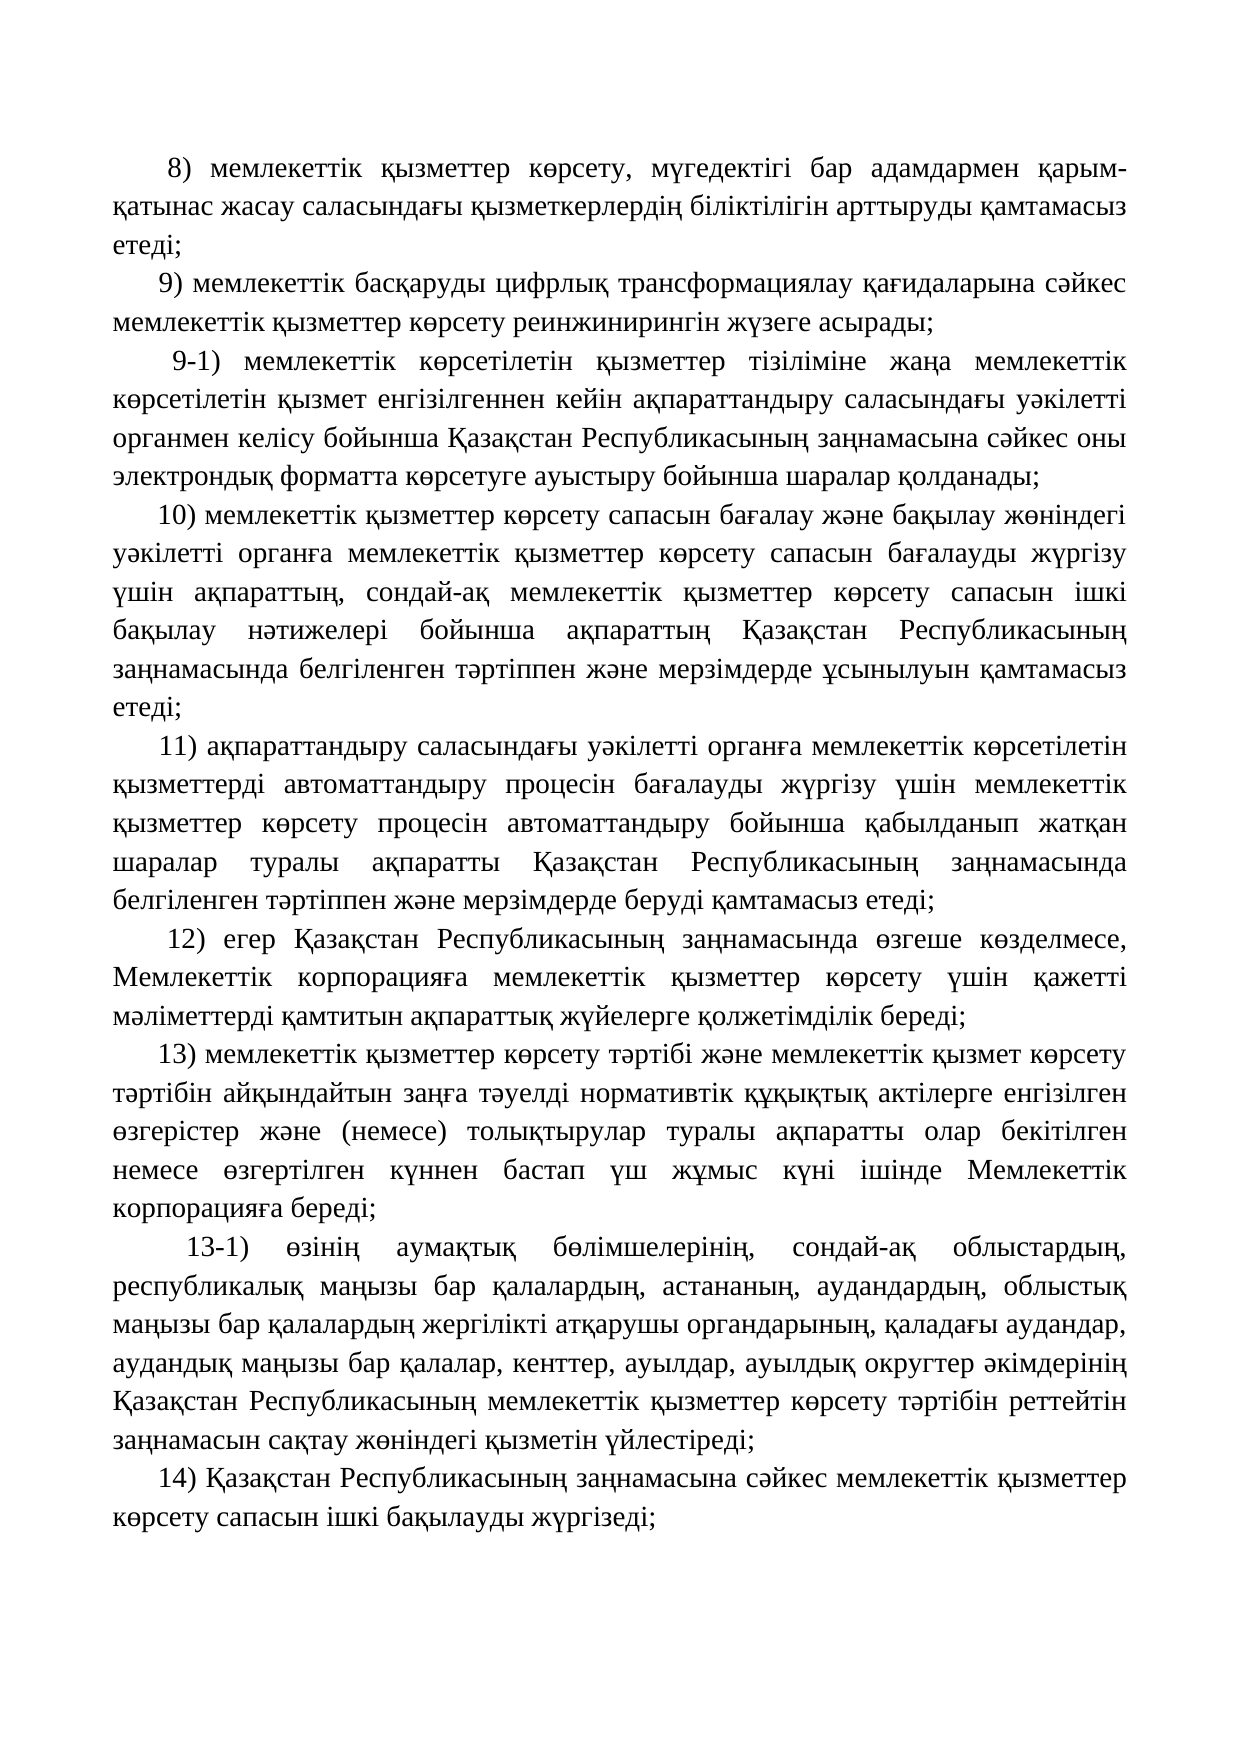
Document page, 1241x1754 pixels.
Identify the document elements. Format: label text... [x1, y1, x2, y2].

text 11) ақпараттандыру саласындағы уәкілетті органға мемлекеттік көрсетілетін қызметтерді автоматтандыру процесін бағалауды жүргізу үшін мемлекеттік қызметтер көрсету процесін автоматтандыру бойынша қабылданып жатқан шаралар туралы ақпаратты Қазақстан Республикасының заңнамасында белгіленген тәртіппен және мерзімдерде беруді қамтамасыз етеді; [112, 728, 1128, 916]
text 9) мемлекеттік басқаруды цифрлық трансформациялау қағидаларына сәйкес мемлекеттік қызметтер көрсету реинжинирингін жүзеге асырады; [112, 266, 1128, 338]
text 9-1) мемлекеттік көрсетілетін қызметтер тізіліміне жаңа мемлекеттік көрсетілетін қызмет енгізілгеннен кейін ақпараттандыру саласындағы уәкілетті органмен келісу бойынша Қазақстан Республикасының заңнамасына сәйкес оны электрондық форматта көрсетуге ауыстыру бойынша шаралар қолданады; [112, 343, 1128, 492]
text 8) мемлекеттік қызметтер көрсету, мүгедектігі бар адамдармен қарым-қатынас жасау саласындағы қызметкерлердің біліктілігін арттыруды қамтамасыз етеді; [112, 150, 1128, 261]
text 12) егер Қазақстан Республикасының заңнамасында өзгеше көзделмесе, Мемлекеттік корпорацияға мемлекеттік қызметтер көрсету үшін қажетті мәліметтерді қамтитын ақпараттық жүйелерге қолжетімділік береді; [112, 921, 1128, 1031]
text 13-1) өзінің аумақтық бөлімшелерінің, сондай-ақ облыстардың, республикалық маңызы бар қалалардың, астананың, аудандардың, облыстық маңызы бар қалалардың жергілікті атқарушы органдарының, қаладағы аудандар, аудандық маңызы бар қалалар, кенттер, ауылдар, ауылдық округтер әкімдерінің Қазақстан Республикасының мемлекеттік қызметтер көрсету тәртібін реттейтін заңнамасын сақтау жөніндегі қызметін үйлестіреді; [112, 1229, 1128, 1455]
text 14) Қазақстан Республикасының заңнамасына сәйкес мемлекеттік қызметтер көрсету сапасын ішкі бақылауды жүргізеді; [112, 1460, 1128, 1532]
text 13) мемлекеттік қызметтер көрсету тәртібі және мемлекеттік қызмет көрсету тәртібін айқындайтын заңға тәуелді нормативтік құқықтық актілерге енгізілген өзгерістер және (немесе) толықтырулар туралы ақпаратты олар бекітілген немесе өзгертілген күннен бастап үш жұмыс күні ішінде Мемлекеттік корпорацияға береді; [112, 1036, 1128, 1224]
text 10) мемлекеттік қызметтер көрсету сапасын бағалау және бақылау жөніндегі уәкілетті органға мемлекеттік қызметтер көрсету сапасын бағалауды жүргізу үшін ақпараттың, сондай-ақ мемлекеттік қызметтер көрсету сапасын ішкі бақылау нәтижелері бойынша ақпараттың Қазақстан Республикасының заңнамасында белгіленген тәртіппен және мерзімдерде ұсынылуын қамтамасыз етеді; [112, 497, 1128, 723]
